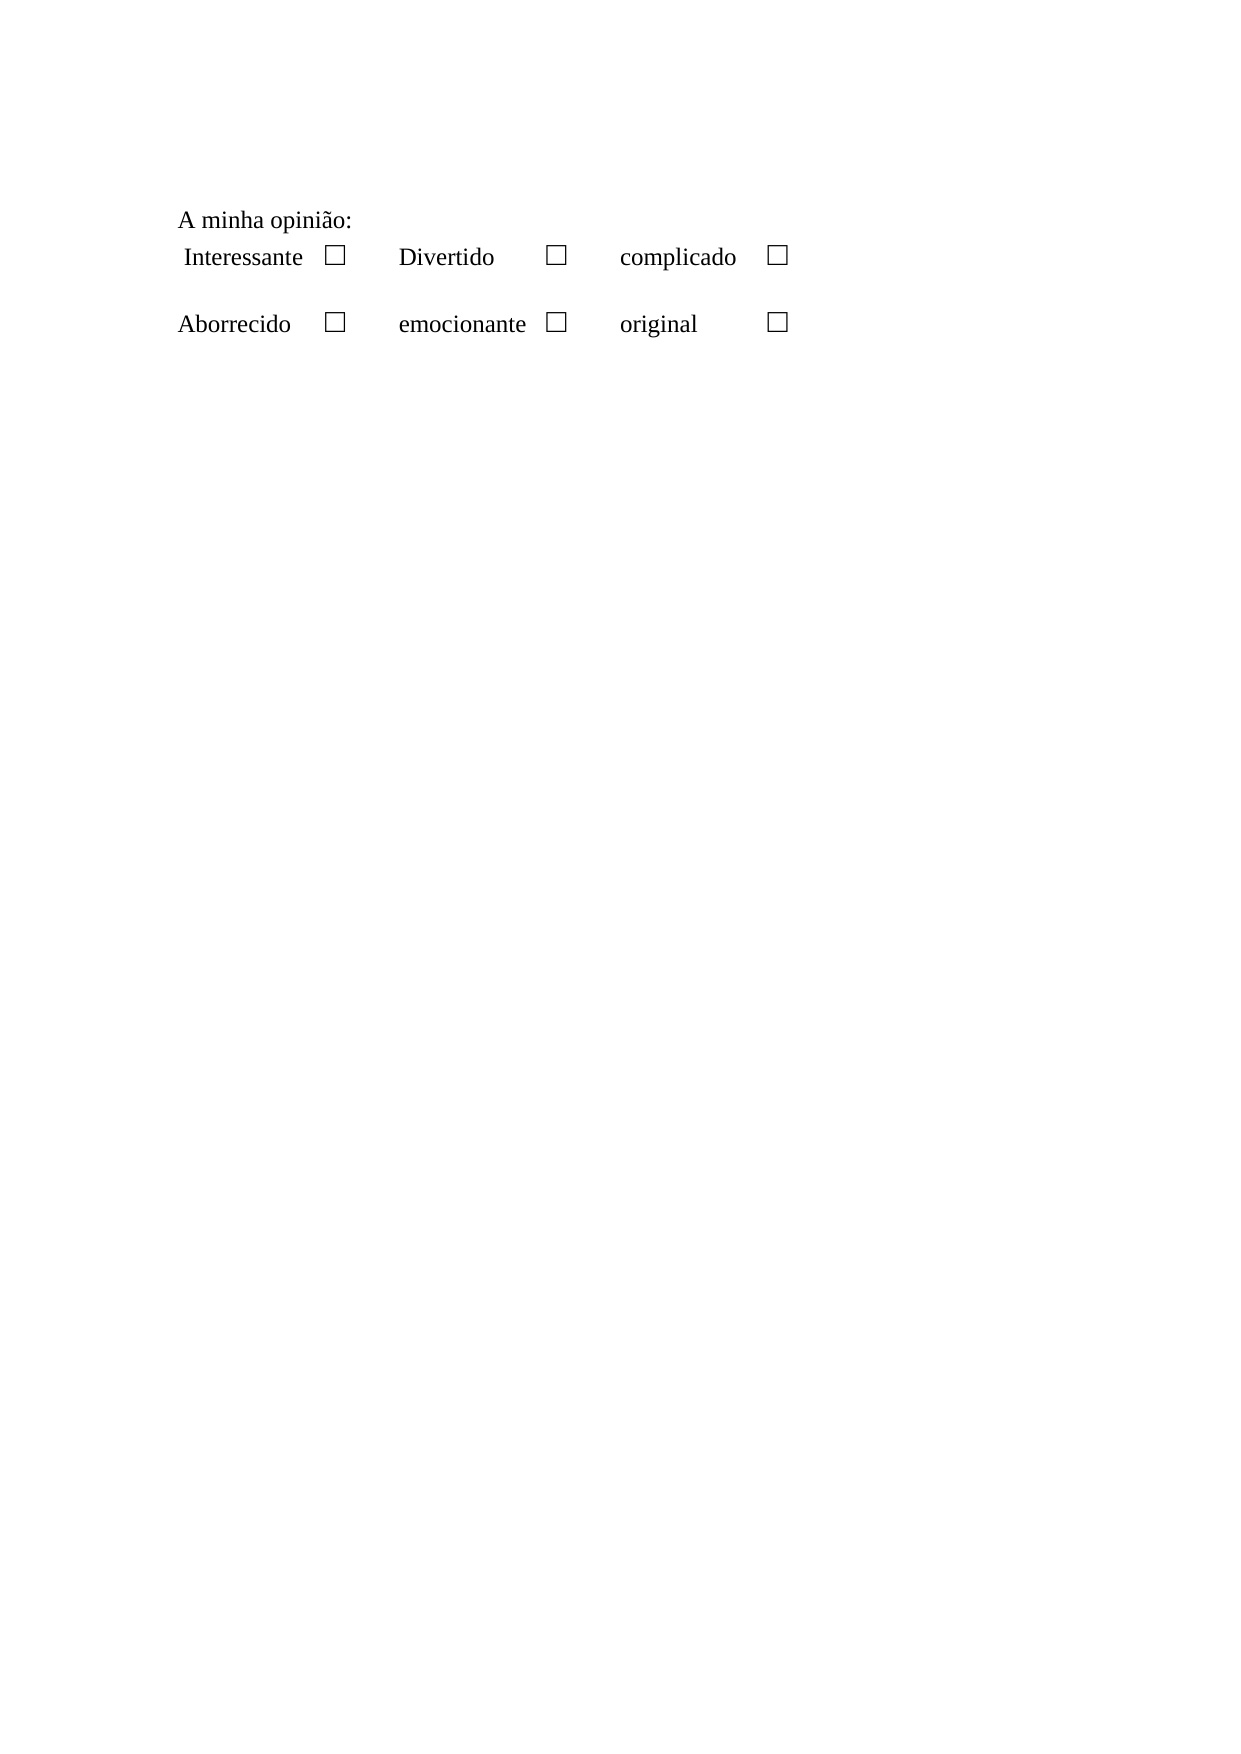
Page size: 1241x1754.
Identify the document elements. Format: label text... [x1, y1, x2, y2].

text Aborrecido □ emocionante □ original □ [177, 301, 1063, 339]
text Interessante □ Divertido □ complicado □ [177, 234, 1063, 272]
text A minha opinião: [177, 205, 1063, 234]
